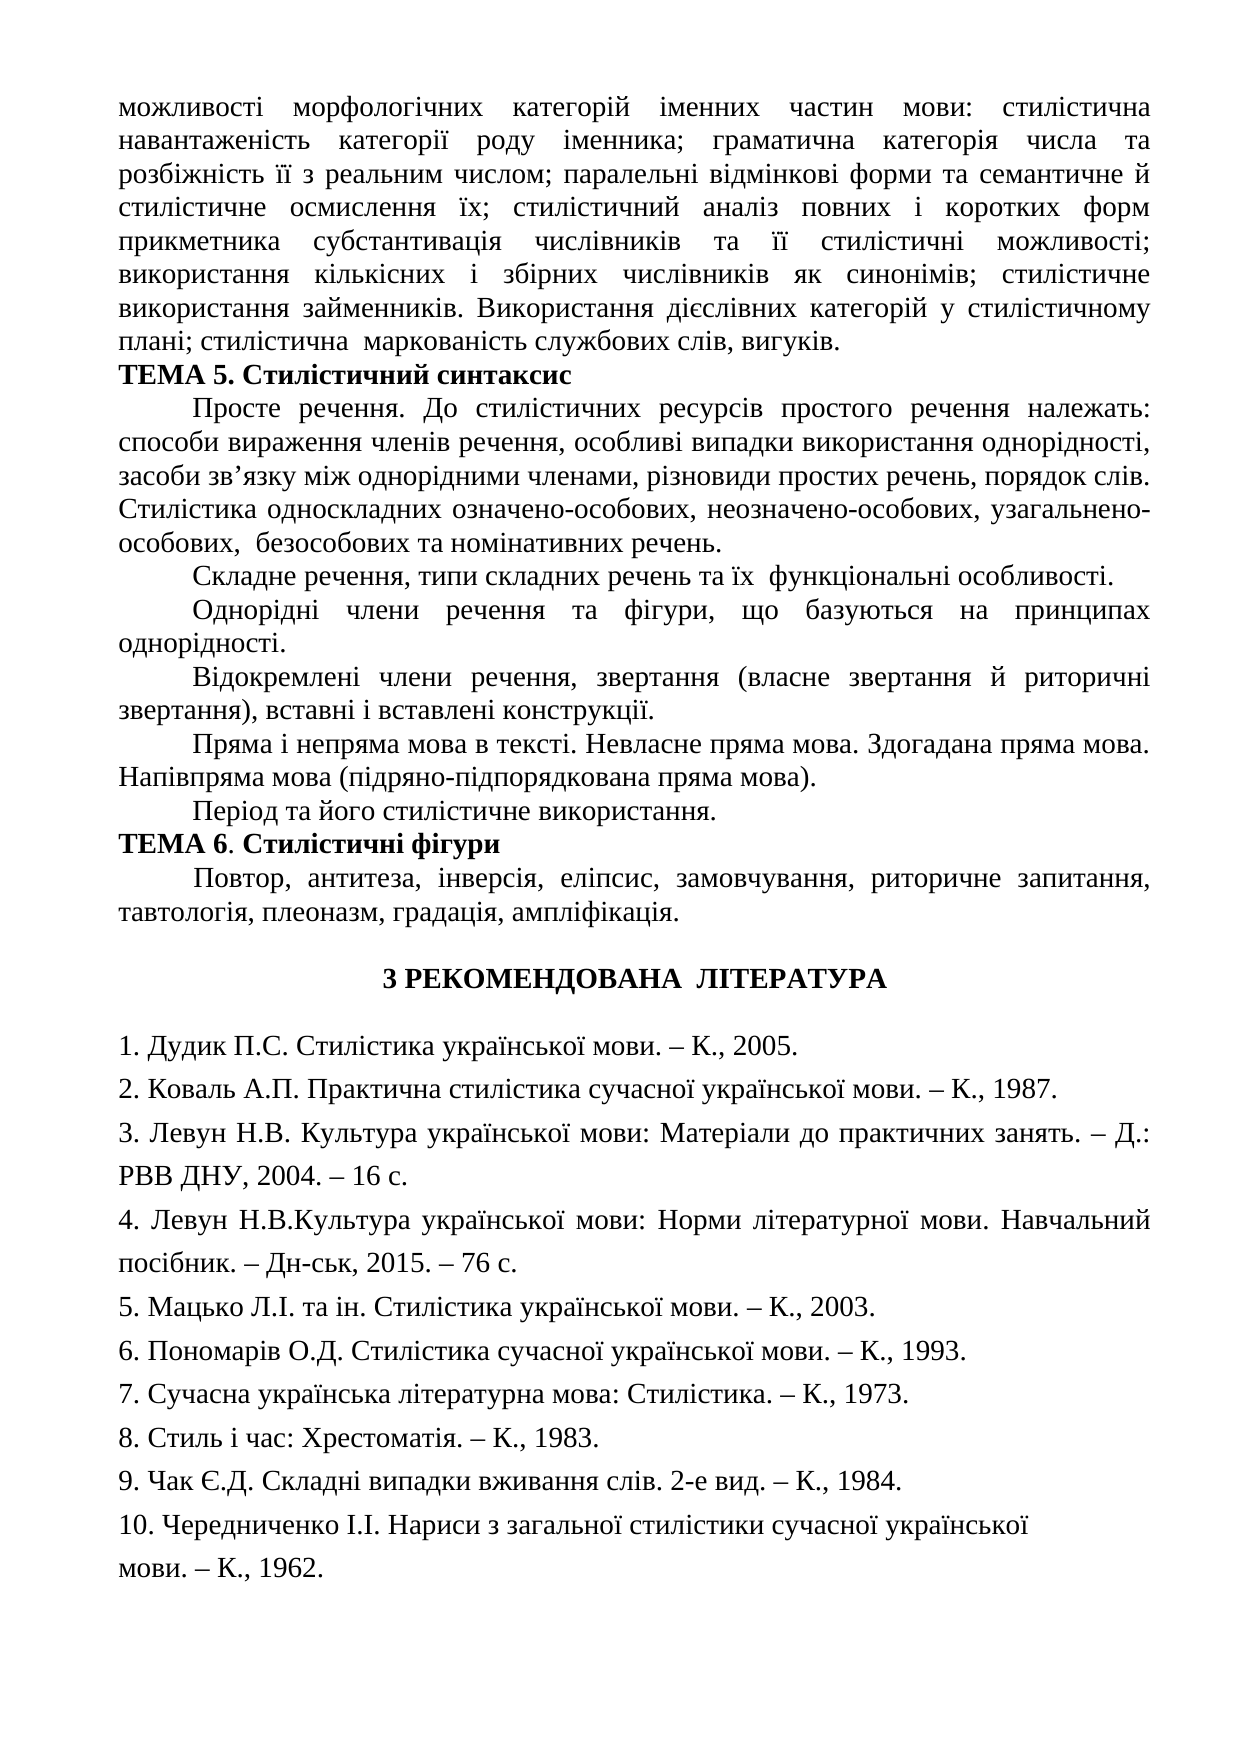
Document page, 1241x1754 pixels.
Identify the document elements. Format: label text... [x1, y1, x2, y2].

text 7. Сучасна українська літературна мова: Стилістика. – К., 1973. [118, 1376, 1152, 1410]
text Період та його стилістичне використання. [118, 793, 1152, 827]
text 5. Мацько Л.І. та ін. Стилістика української мови. – К., 2003. [118, 1289, 1152, 1323]
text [118, 89, 1152, 357]
text 1. Дудик П.С. Стилістика української мови. – К., 2005. [118, 1028, 1152, 1061]
text Пряма і непряма мова в тексті. Невласне пряма мова. Здогадана пряма мова. Напівпряма мова (підряно-підпорядкована пряма мова). [118, 726, 1152, 793]
text Повтор, антитеза, інверсія, еліпсис, замовчування, риторичне запитання, тавтологія, плеоназм, градація, ампліфікація. [118, 860, 1152, 927]
text Просте речення. До стилістичних ресурсів простого речення належать: способи вираження членів речення, особливі випадки використання однорідності, засоби зв’язку між однорідними членами, різновиди простих речень, порядок слів. Стилістика односкладних означено-особових, неозначено-особових, узагальнено-особових, безособових та номінативних речень. [118, 391, 1152, 558]
text 10. Чередниченко І.І. Нариси з загальної стилістики сучасної української [118, 1507, 1152, 1540]
text 9. Чак Є.Д. Складні випадки вживання слів. 2-е вид. – К., 1984. [118, 1463, 1152, 1497]
text ТЕМА 6. Стилістичні фігури [118, 827, 1152, 860]
text 4. Левун Н.В.Культура української мови: Норми літературної мови. Навчальний посібник. – Дн-ськ, 2015. – 76 с. [118, 1202, 1152, 1279]
text мови. – К., 1962. [118, 1550, 1152, 1584]
text 3. Левун Н.В. Культура української мови: Матеріали до практичних занять. – Д.: РВВ ДНУ, 2004. – 16 с. [118, 1115, 1152, 1192]
text ТЕМА 5. Стилістичний синтаксис [118, 357, 1152, 391]
text 8. Стиль і час: Хрестоматія. – К., 1983. [118, 1420, 1152, 1453]
text Складне речення, типи складних речень та їх функціональні особливості. [118, 558, 1152, 592]
text 6. Пономарів О.Д. Стилістика сучасної української мови. – К., 1993. [118, 1333, 1152, 1366]
text Однорідні члени речення та фігури, що базуються на принципах однорідності. [118, 592, 1152, 659]
text Відокремлені члени речення, звертання (власне звертання й риторичні звертання), вставні і вставлені конструкції. [118, 659, 1152, 726]
text 3 РЕКОМЕНДОВАНА ЛІТЕРАТУРА [118, 961, 1152, 994]
text 2. Коваль А.П. Практична стилістика сучасної української мови. – К., 1987. [118, 1071, 1152, 1105]
